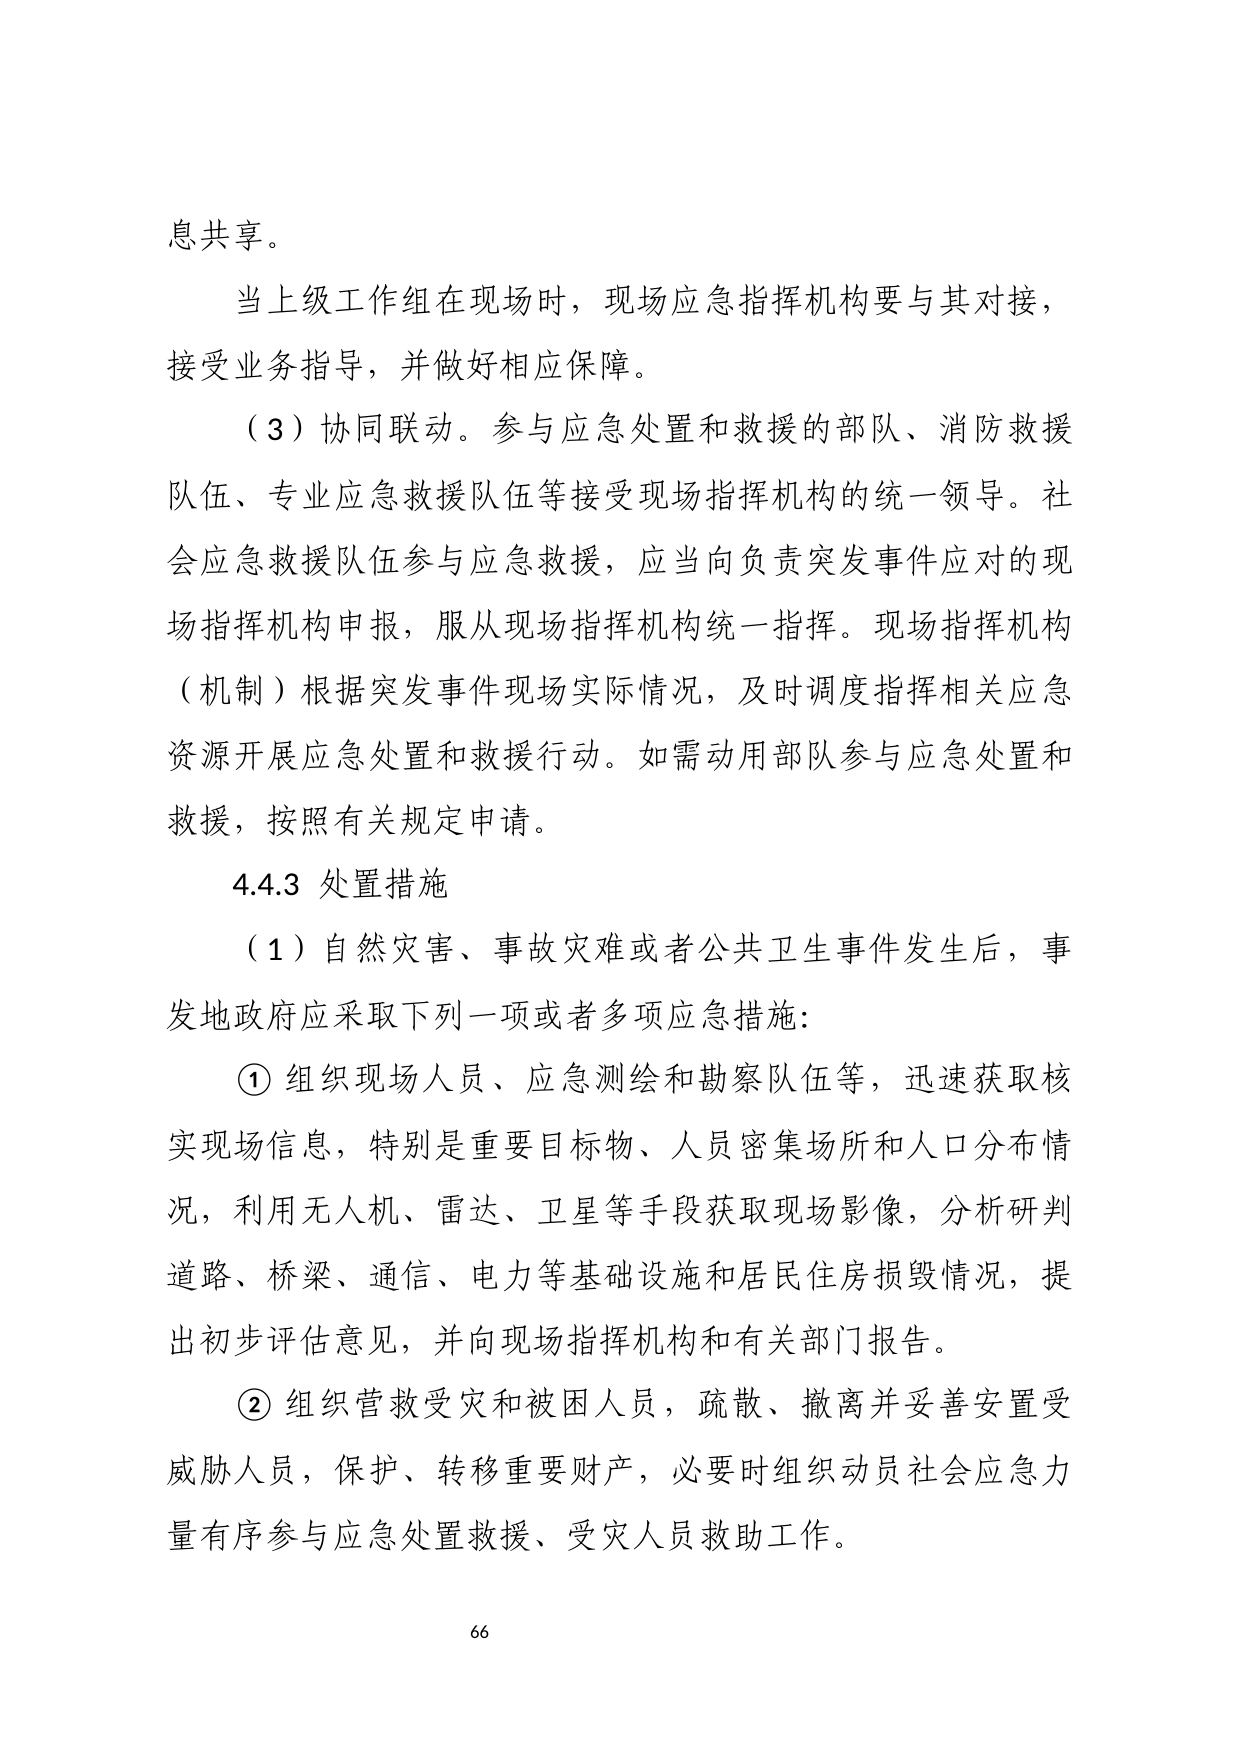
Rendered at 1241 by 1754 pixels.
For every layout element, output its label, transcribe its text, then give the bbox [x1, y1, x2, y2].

text 当上级工作组在现场时，现场应急指挥机构要与其对接，接受业务指导，并做好相应保障。 [165, 265, 1075, 395]
text 4.4.3 处置措施 [165, 850, 1075, 915]
text ②组织营救受灾和被困人员，疏散、撤离并妥善安置受威胁人员，保护、转移重要财产，必要时组织动员社会应急力量有序参与应急处置救援、受灾人员救助工作。 [165, 1370, 1075, 1565]
text ①组织现场人员、应急测绘和勘察队伍等，迅速获取核实现场信息，特别是重要目标物、人员密集场所和人口分布情况，利用无人机、雷达、卫星等手段获取现场影像，分析研判道路、桥梁、通信、电力等基础设施和居民住房损毁情况，提出初步评估意见，并向现场指挥机构和有关部门报告。 [165, 1045, 1075, 1370]
text （3）协同联动。参与应急处置和救援的部队、消防救援队伍、专业应急救援队伍等接受现场指挥机构的统一领导。社会应急救援队伍参与应急救援，应当向负责突发事件应对的现场指挥机构申报，服从现场指挥机构统一指挥。现场指挥机构（机制）根据突发事件现场实际情况，及时调度指挥相关应急资源开展应急处置和救援行动。如需动用部队参与应急处置和救援，按照有关规定申请。 [165, 395, 1075, 850]
text （1）自然灾害、事故灾难或者公共卫生事件发生后，事发地政府应采取下列一项或者多项应急措施： [165, 915, 1075, 1045]
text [165, 200, 1075, 265]
